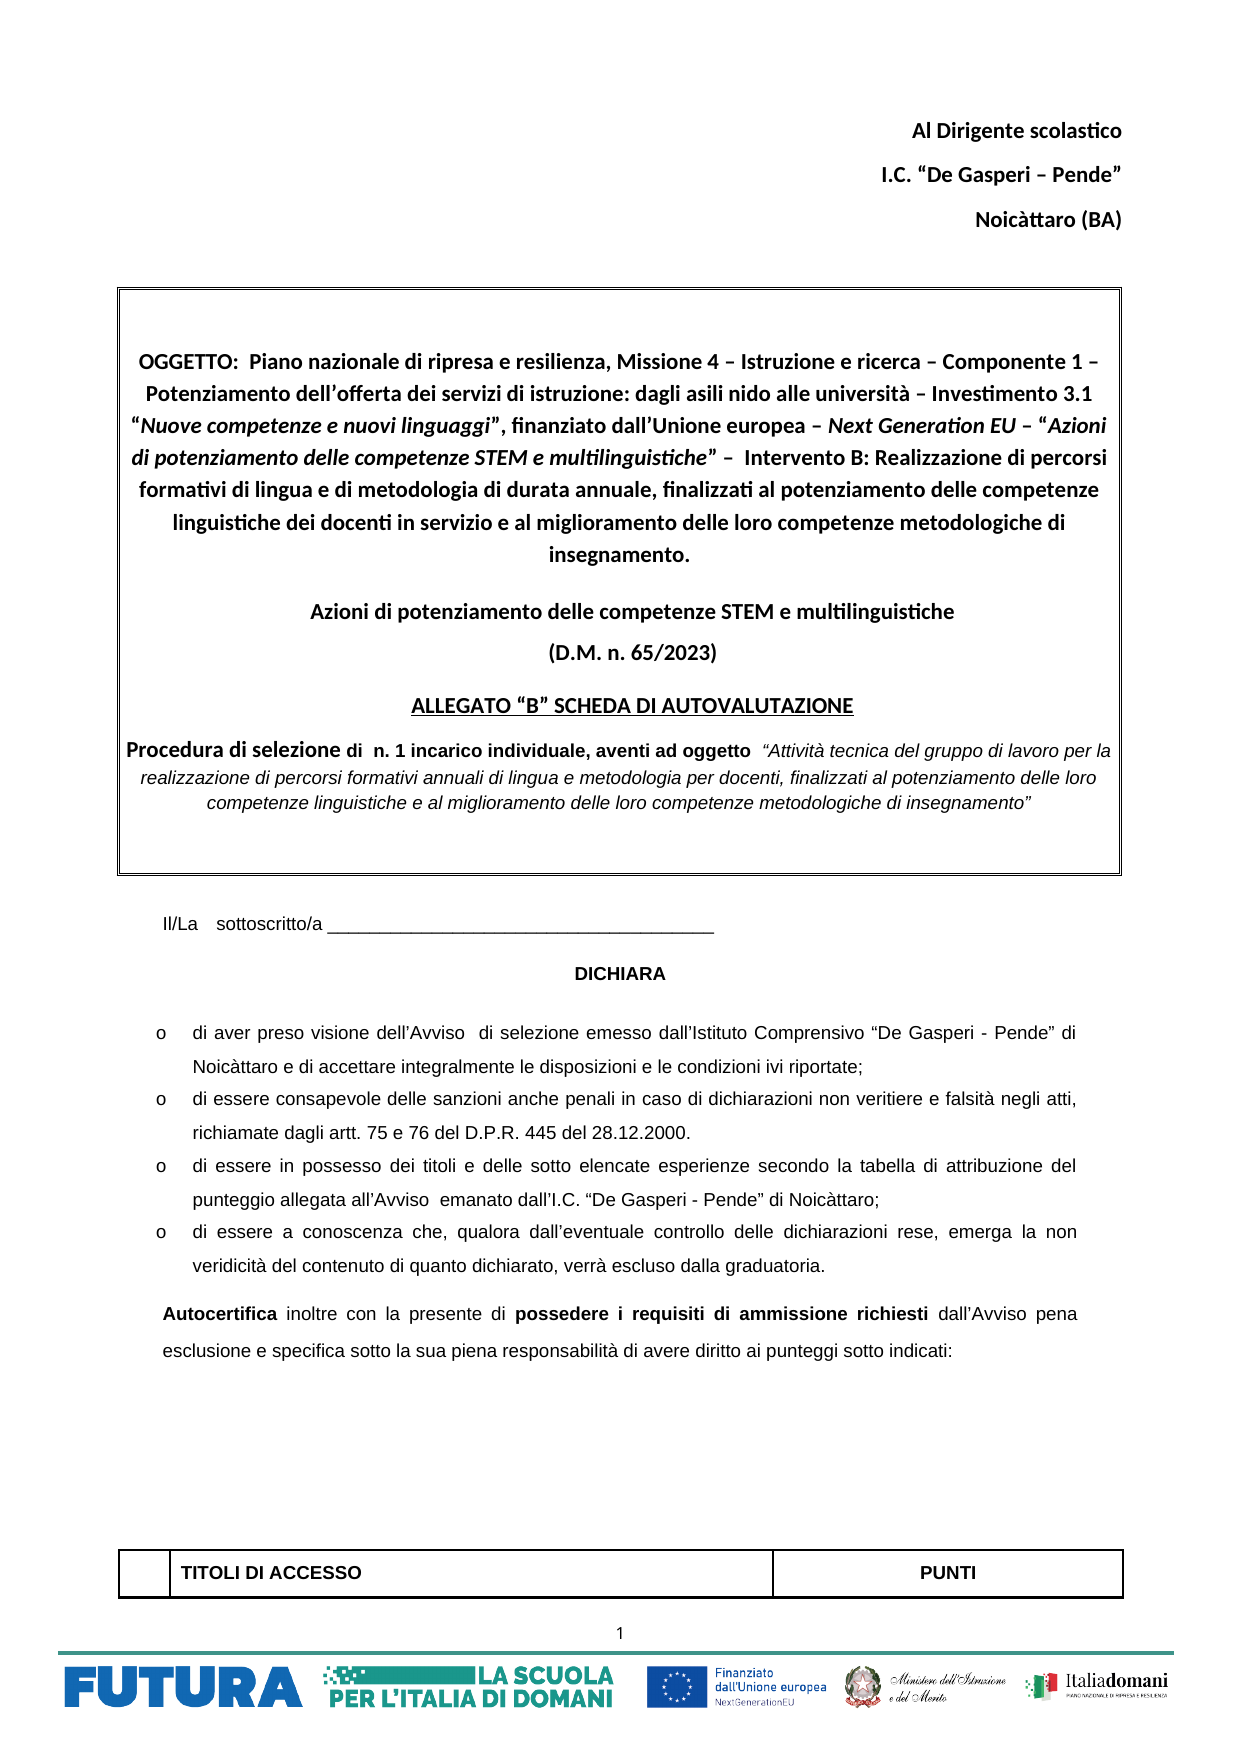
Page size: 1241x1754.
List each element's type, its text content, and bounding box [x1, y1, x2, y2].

table_header OGGETTO: Piano nazionale di ripresa e resilienza, Missione 4 – Istruzione e ricerca – Componente 1 – Potenziamento dell’offerta dei servizi di istruzione: dagli asili nido alle università – Investimento 3.1 “Nuove competenze e nuovi linguaggi”, finanziato dall’Unione europea – Next Generation EU – “Azioni di potenziamento delle competenze STEM e multilinguistiche” – Intervento B: Realizzazione di percorsi formativi di lingua e di metodologia di durata annuale, finalizzati al potenziamento delle competenze linguistiche dei docenti in servizio e al miglioramento delle loro competenze metodologiche di insegnamento. Azioni di potenziamento delle competenze STEM e multilinguistiche (D.M. n. 65/2023) ALLEGATO “B” SCHEDA DI AUTOVALUTAZIONE Procedura di selezione di n. 1 incarico individuale, aventi ad oggetto “Attività tecnica del gruppo di lavoro per la realizzazione di percorsi formativi annuali di lingua e metodologia per docenti, finalizzati al potenziamento delle loro competenze linguistiche e al miglioramento delle loro competenze metodologiche di insegnamento” [120, 290, 1119, 873]
list di essere a conoscenza che, qualora dall’eventuale controllo delle dichiarazioni rese, emerga la non veridicità del contenuto di quanto dichiarato, verrà escluso dalla graduatoria. [155, 1221, 1078, 1276]
text Al Dirigente scolastico [118, 116, 1122, 144]
text Noicàttaro (BA) [118, 205, 1122, 233]
text I.C. “De Gasperi – Pende” [118, 161, 1122, 189]
table_header [120, 1551, 169, 1596]
text Il/La sottoscritto/a _____________________________________ [162, 913, 1099, 934]
list di essere consapevole delle sanzioni anche penali in caso di dichiarazioni non veritiere e falsità negli atti, richiamate dagli artt. 75 e 76 del D.P.R. 445 del 28.12.2000. [155, 1088, 1078, 1144]
list di aver preso visione dell’Avviso di selezione emesso dall’Istituto Comprensivo “De Gasperi - Pende” di Noicàttaro e di accettare integralmente le disposizioni e le condizioni ivi riportate; [155, 1022, 1078, 1077]
text Autocertifica inoltre con la presente di possedere i requisiti di ammissione richiesti dall’Avviso pena esclusione e specifica sotto la sua piena responsabilità di avere diritto ai punteggi sotto indicati: [162, 1287, 1078, 1362]
table_header PUNTI [774, 1551, 1122, 1596]
text DICHIARA [118, 947, 1122, 984]
table_header TITOLI DI ACCESSO [171, 1551, 772, 1596]
list di essere in possesso dei titoli e delle sotto elencate esperienze secondo la tabella di attribuzione del punteggio allegata all’Avviso emanato dall’I.C. “De Gasperi - Pende” di Noicàttaro; [155, 1154, 1078, 1210]
picture [62, 1663, 1170, 1711]
